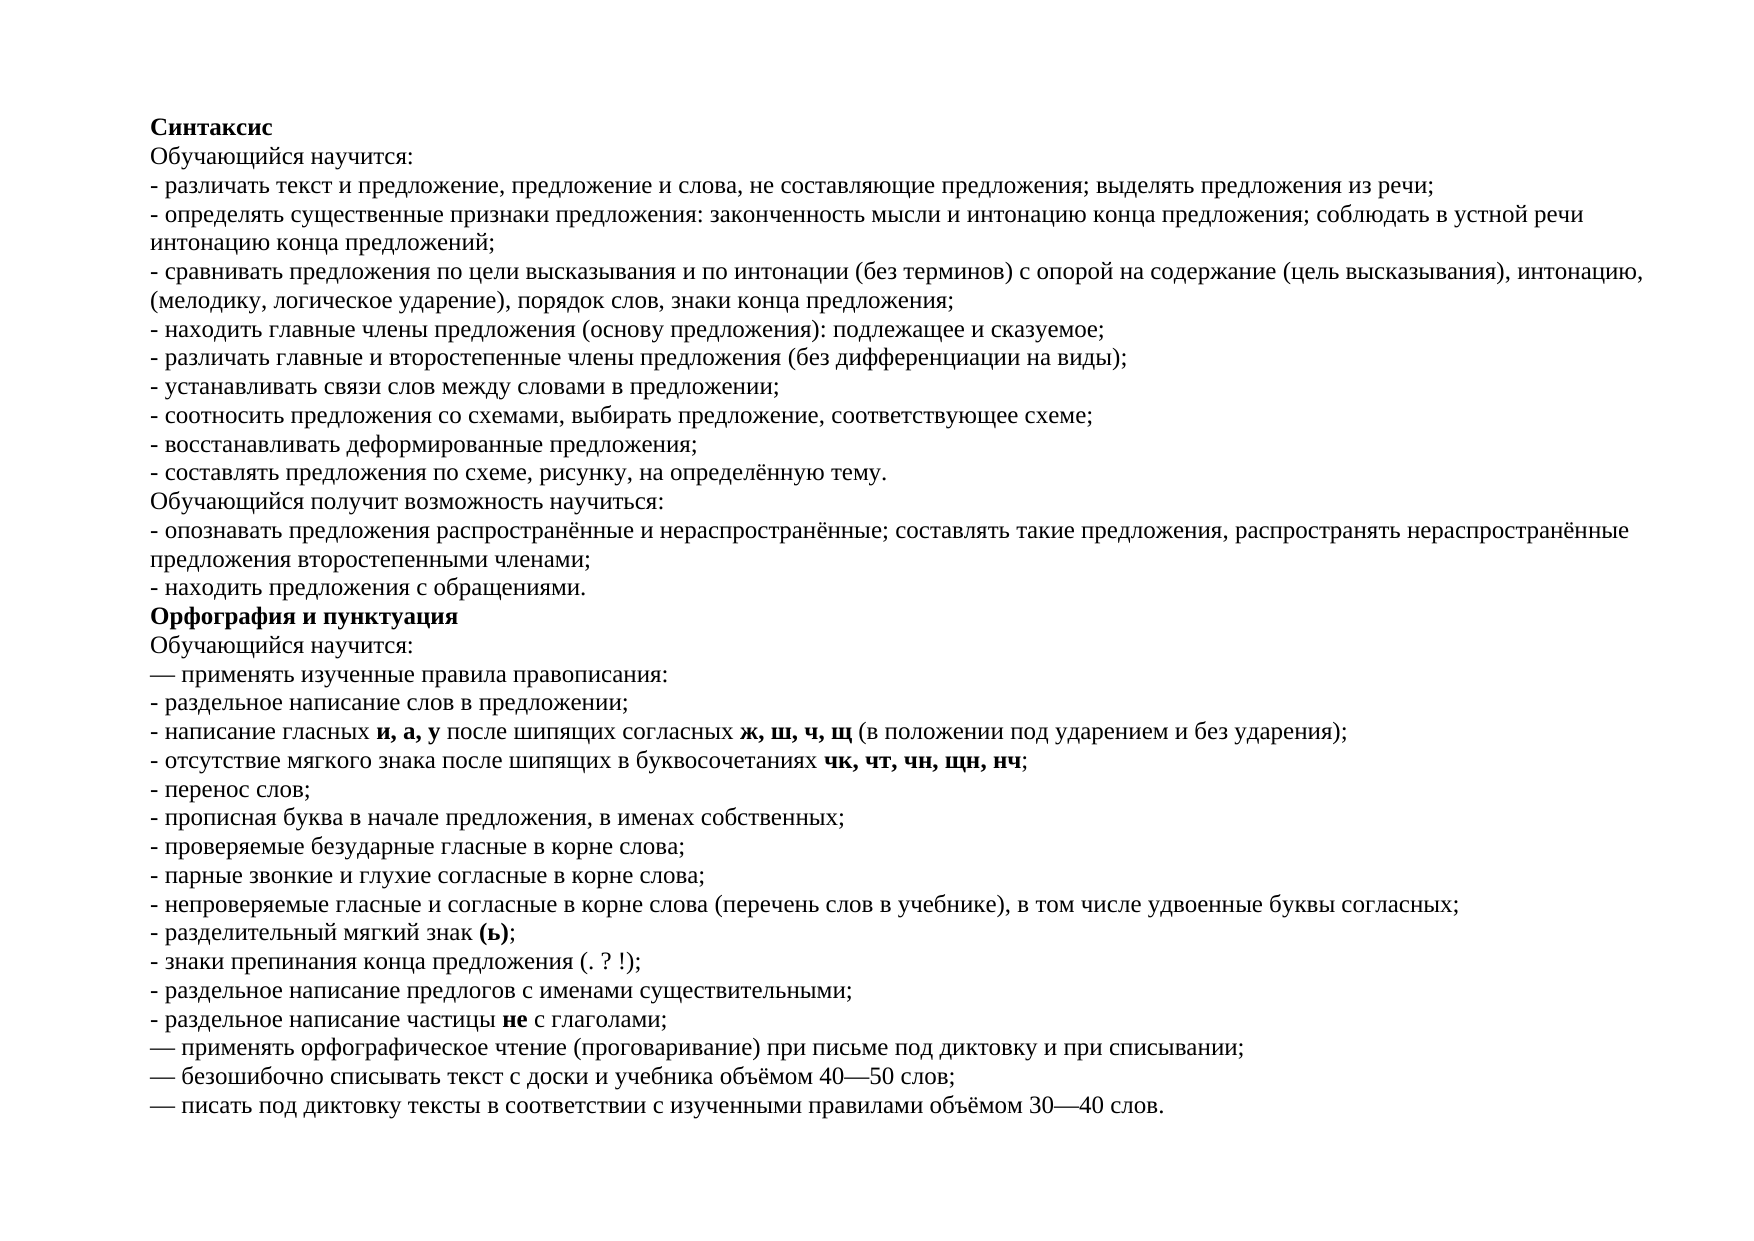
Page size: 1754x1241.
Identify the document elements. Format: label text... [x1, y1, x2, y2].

text - находить главные члены предложения (основу предложения): подлежащее и сказуемое; [150, 314, 1665, 342]
text - разделительный мягкий знак (ь); [150, 917, 1665, 946]
text - составлять предложения по схеме, рисунку, на определённую тему. [150, 457, 1665, 486]
text Обучающийся получит возможность научиться: [150, 486, 1665, 515]
text - непроверяемые гласные и согласные в корне слова (перечень слов в учебнике), в том числе удвоенные буквы согласных; [150, 889, 1665, 917]
text - различать главные и второстепенные члены предложения (без дифференциации на виды); [150, 342, 1665, 371]
text Синтаксис [150, 112, 1665, 141]
text - соотносить предложения со схемами, выбирать предложение, соответствующее схеме; [150, 400, 1665, 429]
text — применять орфографическое чтение (проговаривание) при письме под диктовку и при списывании; [150, 1032, 1665, 1061]
text - определять существенные признаки предложения: законченность мысли и интонацию конца предложения; соблюдать в устной речи интонацию конца предложений; [150, 199, 1665, 256]
text - различать текст и предложение, предложение и слова, не составляющие предложения; выделять предложения из речи; [150, 170, 1665, 199]
text - раздельное написание предлогов с именами существительными; [150, 975, 1665, 1004]
text - перенос слов; [150, 774, 1665, 802]
text — безошибочно списывать текст с доски и учебника объёмом 40—50 слов; [150, 1061, 1665, 1090]
text Обучающийся научится: [150, 630, 1665, 659]
text - сравнивать предложения по цели высказывания и по интонации (без терминов) с опорой на содержание (цель высказывания), интонацию, (мелодику, логическое ударение), порядок слов, знаки конца предложения; [150, 256, 1665, 314]
text - опознавать предложения распространённые и нераспространённые; составлять такие предложения, распространять нераспространённые предложения второстепенными членами; [150, 515, 1665, 572]
text Орфография и пунктуация [150, 601, 1665, 630]
text - восстанавливать деформированные предложения; [150, 429, 1665, 457]
text - раздельное написание частицы не с глаголами; [150, 1004, 1665, 1032]
text Обучающийся научится: [150, 141, 1665, 170]
text - проверяемые безударные гласные в корне слова; [150, 831, 1665, 860]
text - прописная буква в начале предложения, в именах собственных; [150, 802, 1665, 831]
text — применять изученные правила правописания: [150, 659, 1665, 687]
text - устанавливать связи слов между словами в предложении; [150, 371, 1665, 400]
text - написание гласных и, а, у после шипящих согласных ж, ш, ч, щ (в положении под ударением и без ударения); [150, 716, 1665, 745]
text - находить предложения с обращениями. [150, 572, 1665, 601]
text - раздельное написание слов в предложении; [150, 687, 1665, 716]
text — писать под диктовку тексты в соответствии с изученными правилами объёмом 30—40 слов. [150, 1090, 1665, 1119]
text - парные звонкие и глухие согласные в корне слова; [150, 860, 1665, 889]
text - знаки препинания конца предложения (. ? !); [150, 946, 1665, 975]
text - отсутствие мягкого знака после шипящих в буквосочетаниях чк, чт, чн, щн, нч; [150, 745, 1665, 774]
